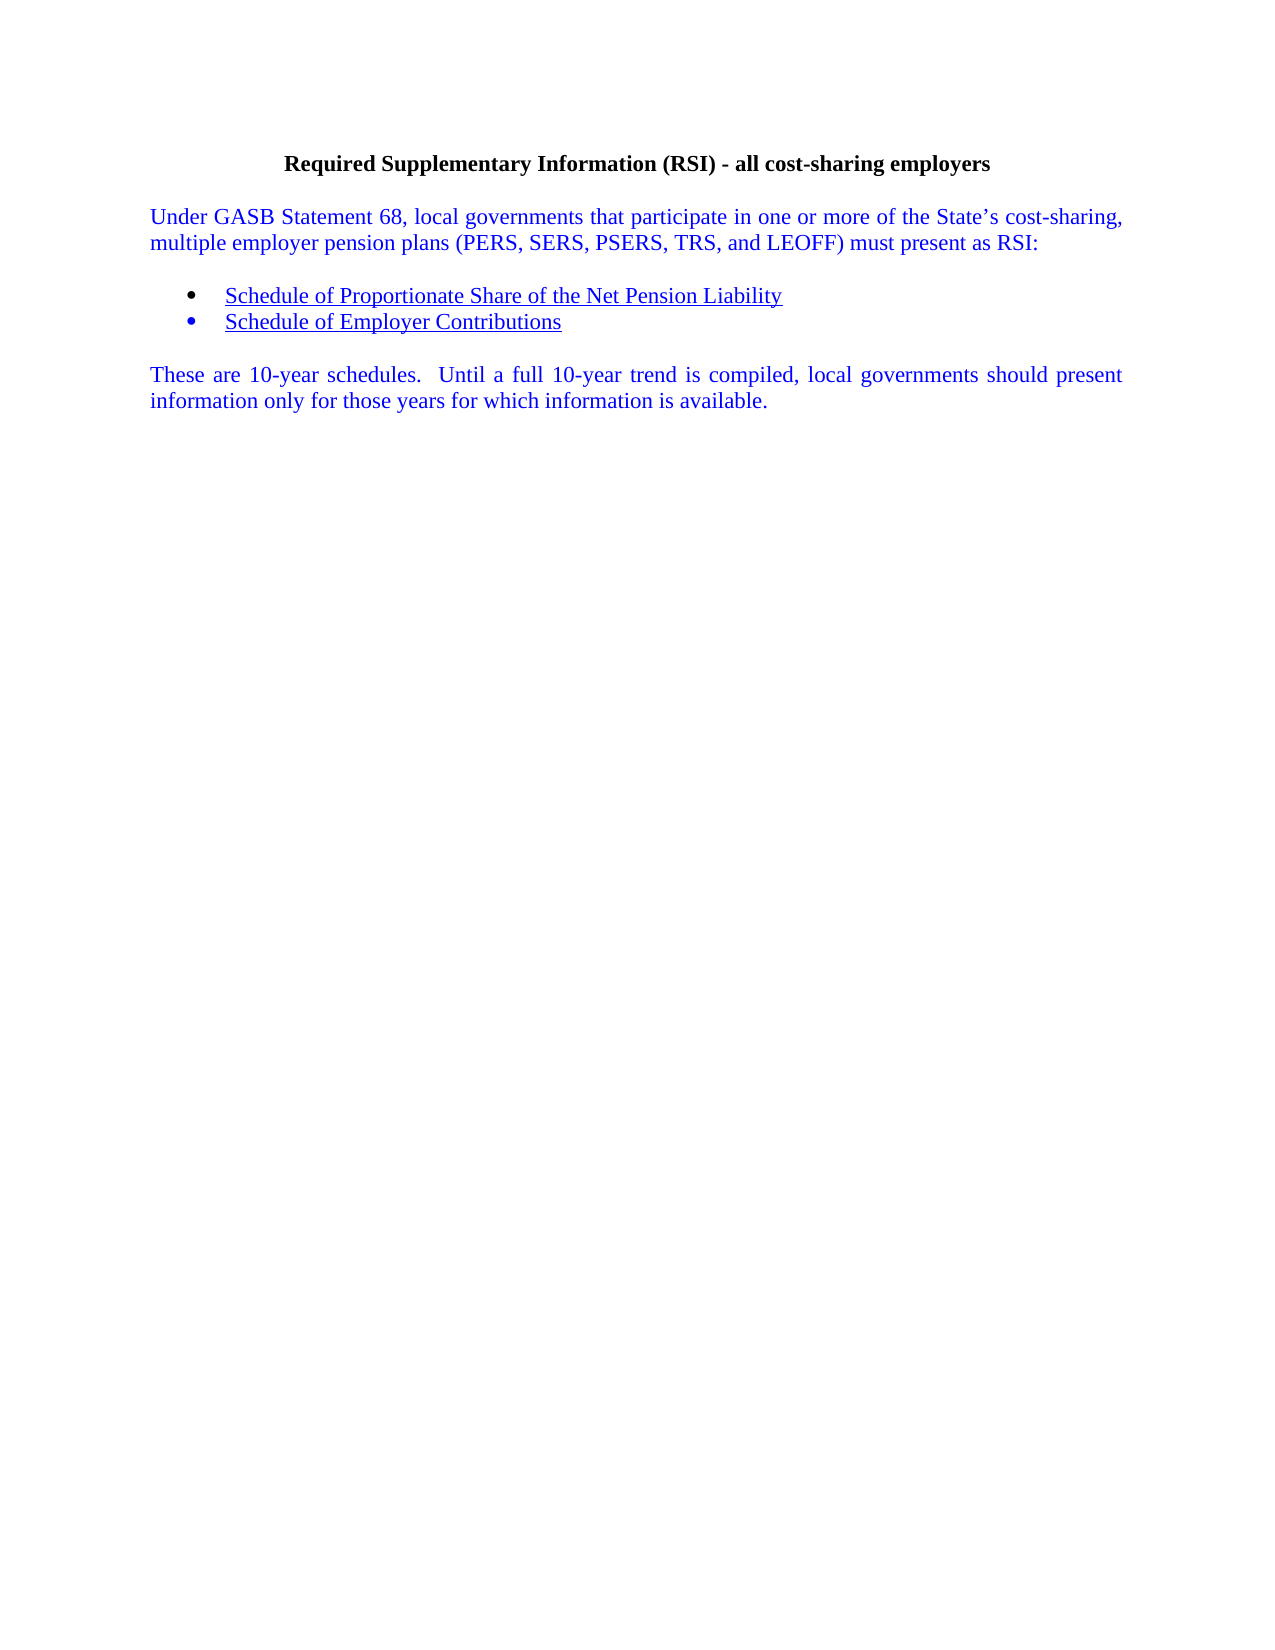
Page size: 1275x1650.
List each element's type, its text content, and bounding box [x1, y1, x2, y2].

list Schedule of Employer Contributions [187, 308, 1125, 334]
text Under GASB Statement 68, local governments that participate in one or more of the State’s cost-sharing, multiple employer pension plans (PERS, SERS, PSERS, TRS, and LEOFF) must present as RSI: [150, 203, 1125, 255]
text Required Supplementary Information (RSI) - all cost-sharing employers [150, 150, 1125, 176]
text These are 10-year schedules. Until a full 10-year trend is compiled, local governments should present information only for those years for which information is available. [150, 361, 1125, 413]
list Schedule of Proportionate Share of the Net Pension Liability [187, 282, 1125, 308]
